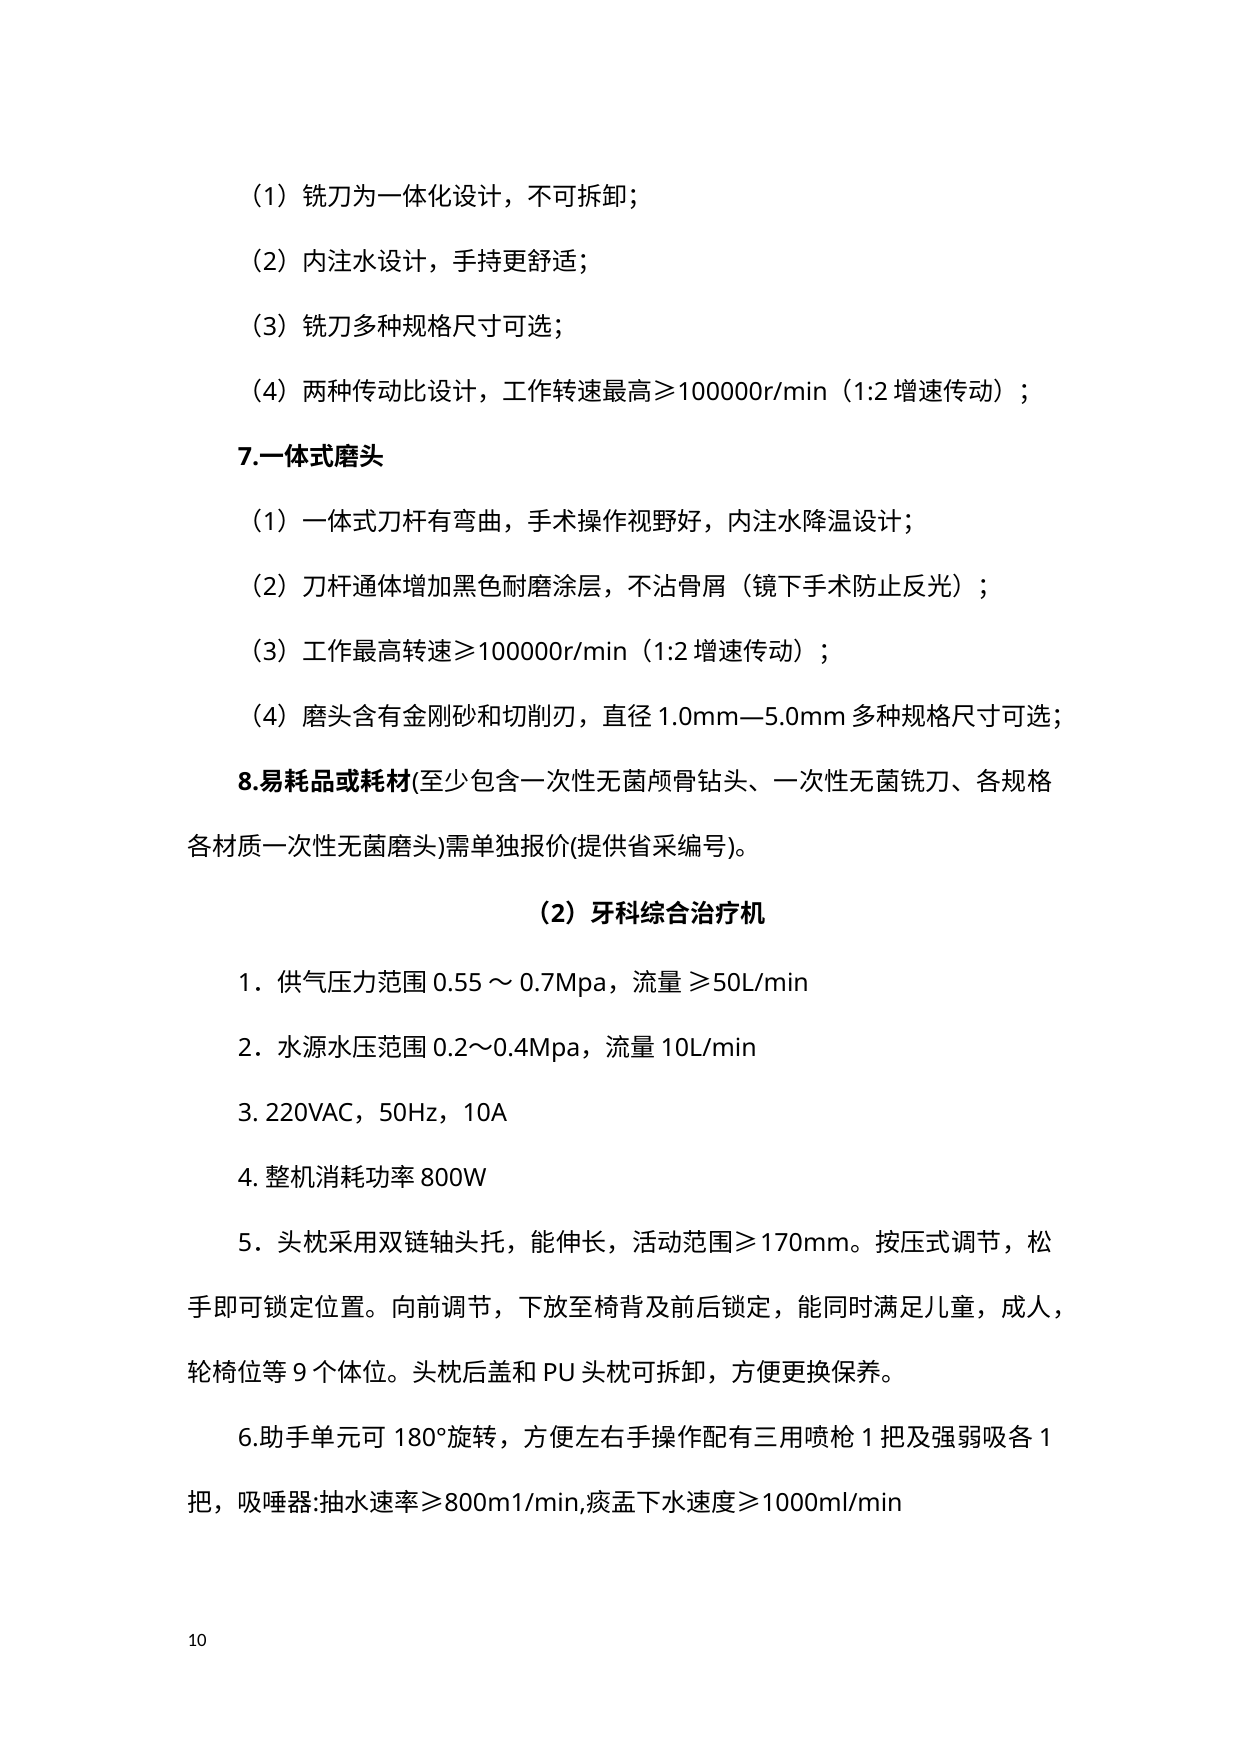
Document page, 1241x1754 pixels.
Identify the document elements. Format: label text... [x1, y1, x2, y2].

text （1）铣刀为一体化设计，不可拆卸； [187, 162, 1053, 227]
text 5．头枕采用双链轴头托，能伸长，活动范围≥170mm。按压式调节，松手即可锁定位置。向前调节，下放至椅背及前后锁定，能同时满足儿童，成人，轮椅位等9个体位。头枕后盖和 PU头枕可拆卸，方便更换保养。 [187, 1208, 1053, 1403]
text 1．供气压力范围 0.55 ～ 0.7Mpa，流量 ≥50L/min [187, 948, 1053, 1013]
text 6.助手单元可 180°旋转，方便左右手操作配有三用喷枪1把及强弱吸各1把，吸唾器:抽水速率≥800m1/min,痰盂下水速度≥1000ml/min [187, 1403, 1053, 1533]
text （3）工作最高转速≥100000r/min（1:2增速传动）； [187, 617, 1053, 682]
text （3）铣刀多种规格尺寸可选； [187, 292, 1053, 357]
text 4. 整机消耗功率800W [187, 1143, 1053, 1208]
text 2．水源水压范围 0.2～0.4Mpa，流量10L/min [187, 1013, 1053, 1078]
text 7.一体式磨头 [187, 422, 1053, 487]
text （2）内注水设计，手持更舒适； [187, 227, 1053, 292]
text 3. 220VAC，50Hz，10A [187, 1078, 1053, 1143]
text （4）两种传动比设计，工作转速最高≥100000r/min（1:2增速传动）； [187, 357, 1053, 422]
text （4）磨头含有金刚砂和切削刃，直径1.0mm—5.0mm多种规格尺寸可选； [187, 682, 1053, 747]
text （2）刀杆通体增加黑色耐磨涂层，不沾骨屑（镜下手术防止反光）； [187, 552, 1053, 617]
text （2）牙科综合治疗机 [187, 893, 1053, 929]
text 8.易耗品或耗材(至少包含一次性无菌颅骨钻头、一次性无菌铣刀、各规格各材质一次性无菌磨头)需单独报价(提供省采编号)。 [187, 747, 1053, 877]
text （1）一体式刀杆有弯曲，手术操作视野好，内注水降温设计； [187, 487, 1053, 552]
